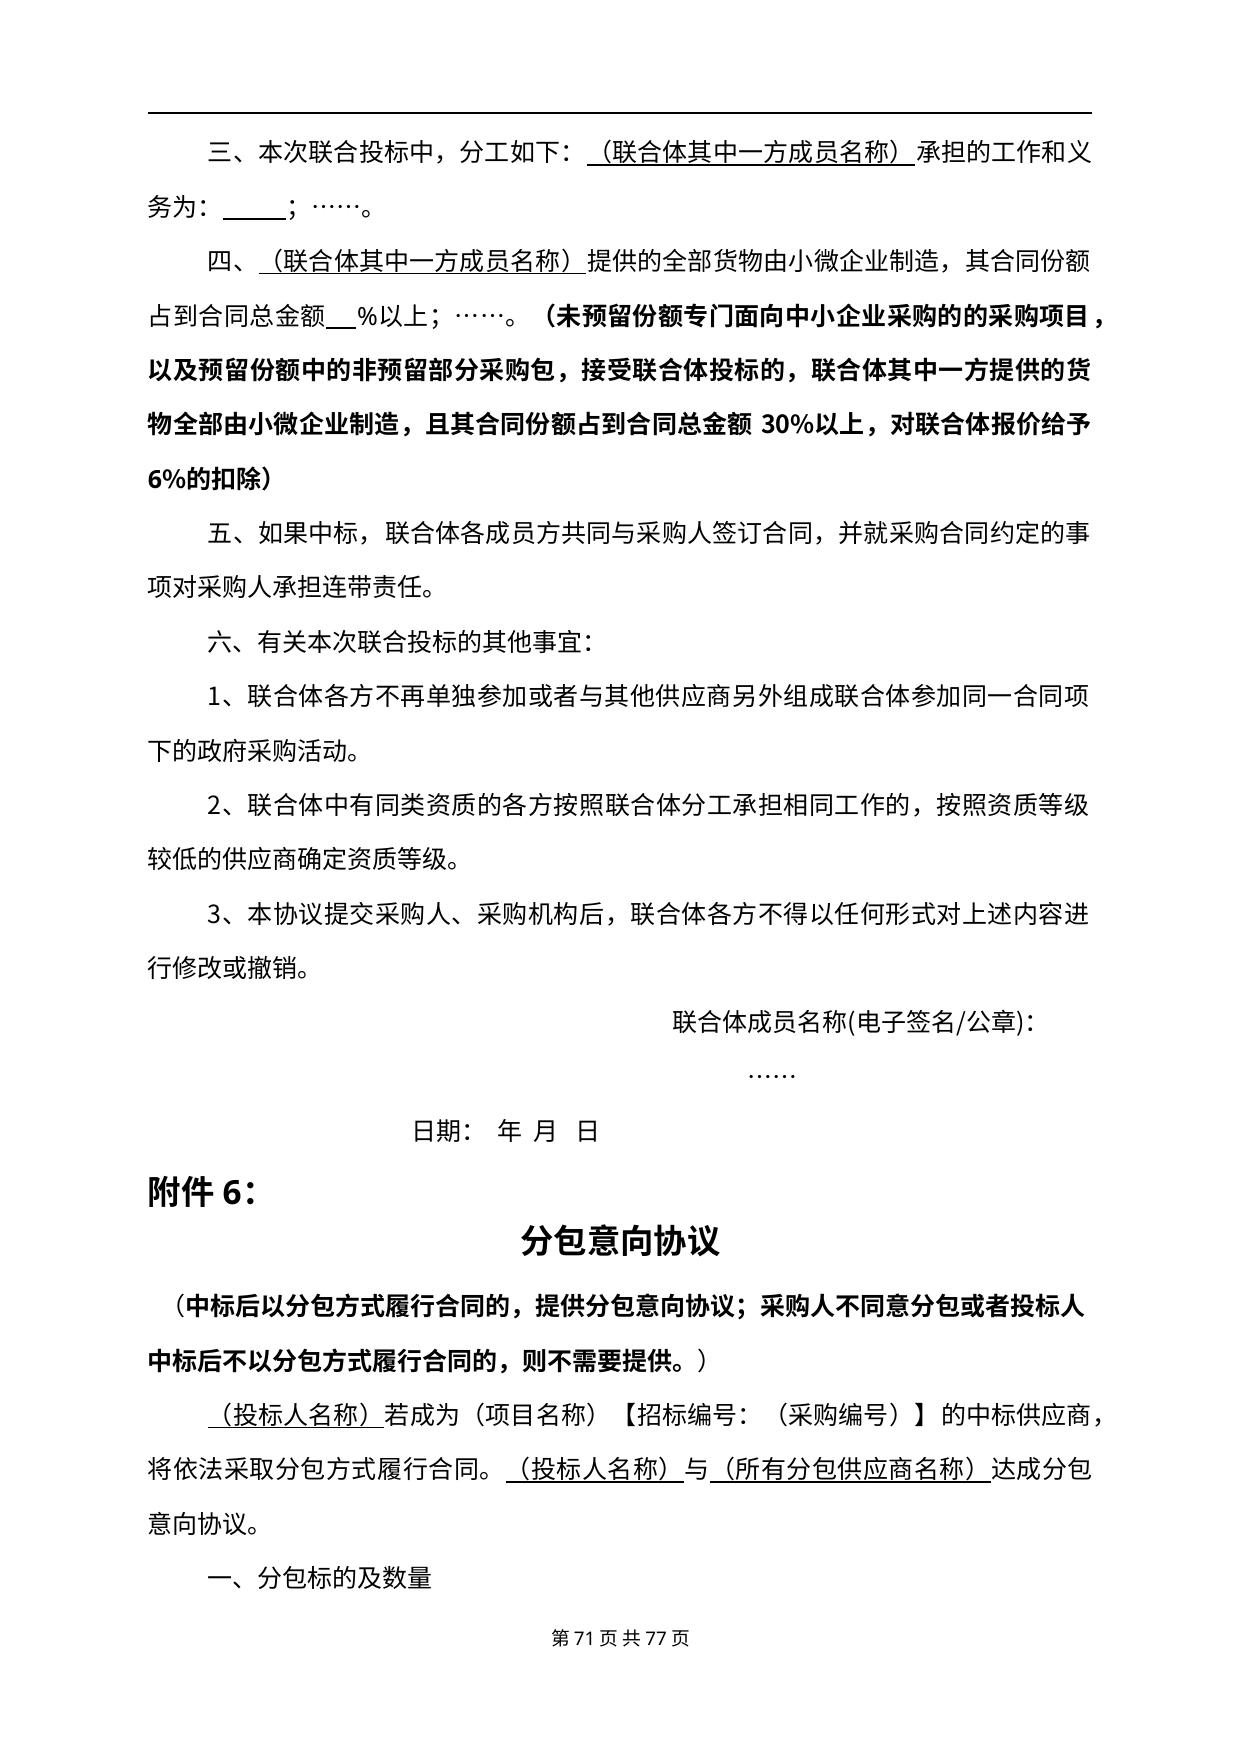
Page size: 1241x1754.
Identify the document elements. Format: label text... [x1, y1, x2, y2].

text （中标后以分包方式履行合同的，提供分包意向协议；采购人不同意分包或者投标人中标后不以分包方式履行合同的，则不需要提供。） [148, 1287, 1092, 1377]
text 六、有关本次联合投标的其他事宜： [148, 622, 1092, 658]
text …… [148, 1057, 1092, 1093]
text 2、联合体中有同类资质的各方按照联合体分工承担相同工作的，按照资质等级较低的供应商确定资质等级。 [148, 785, 1092, 876]
text 三、本次联合投标中，分工如下：（联合体其中一方成员名称）承担的工作和义务为： ；……。 [148, 133, 1092, 223]
text 四、（联合体其中一方成员名称）提供的全部货物由小微企业制造，其合同份额占到合同总金额 %以上；……。（未预留份额专门面向中小企业采购的的采购项目，以及预留份额中的非预留部分采购包，接受联合体投标的，联合体其中一方提供的货物全部由小微企业制造，且其合同份额占到合同总金额 30%以上，对联合体报价给予6%的扣除） [148, 242, 1092, 495]
text 联合体成员名称(电子签名/公章)： [148, 1003, 1092, 1039]
text 分包意向协议 [148, 1214, 1092, 1263]
text 附件6： [148, 1166, 1092, 1214]
text 日期： 年 月 日 [148, 1112, 1092, 1148]
text （投标人名称）若成为（项目名称）【招标编号：（采购编号）】的中标供应商，将依法采取分包方式履行合同。（投标人名称）与（所有分包供应商名称）达成分包意向协议。 [148, 1396, 1092, 1541]
text 1、联合体各方不再单独参加或者与其他供应商另外组成联合体参加同一合同项下的政府采购活动。 [148, 677, 1092, 767]
text 3、本协议提交采购人、采购机构后，联合体各方不得以任何形式对上述内容进行修改或撤销。 [148, 894, 1092, 985]
text 一、分包标的及数量 [148, 1559, 1092, 1595]
text 五、如果中标，联合体各成员方共同与采购人签订合同，并就采购合同约定的事项对采购人承担连带责任。 [148, 513, 1092, 604]
